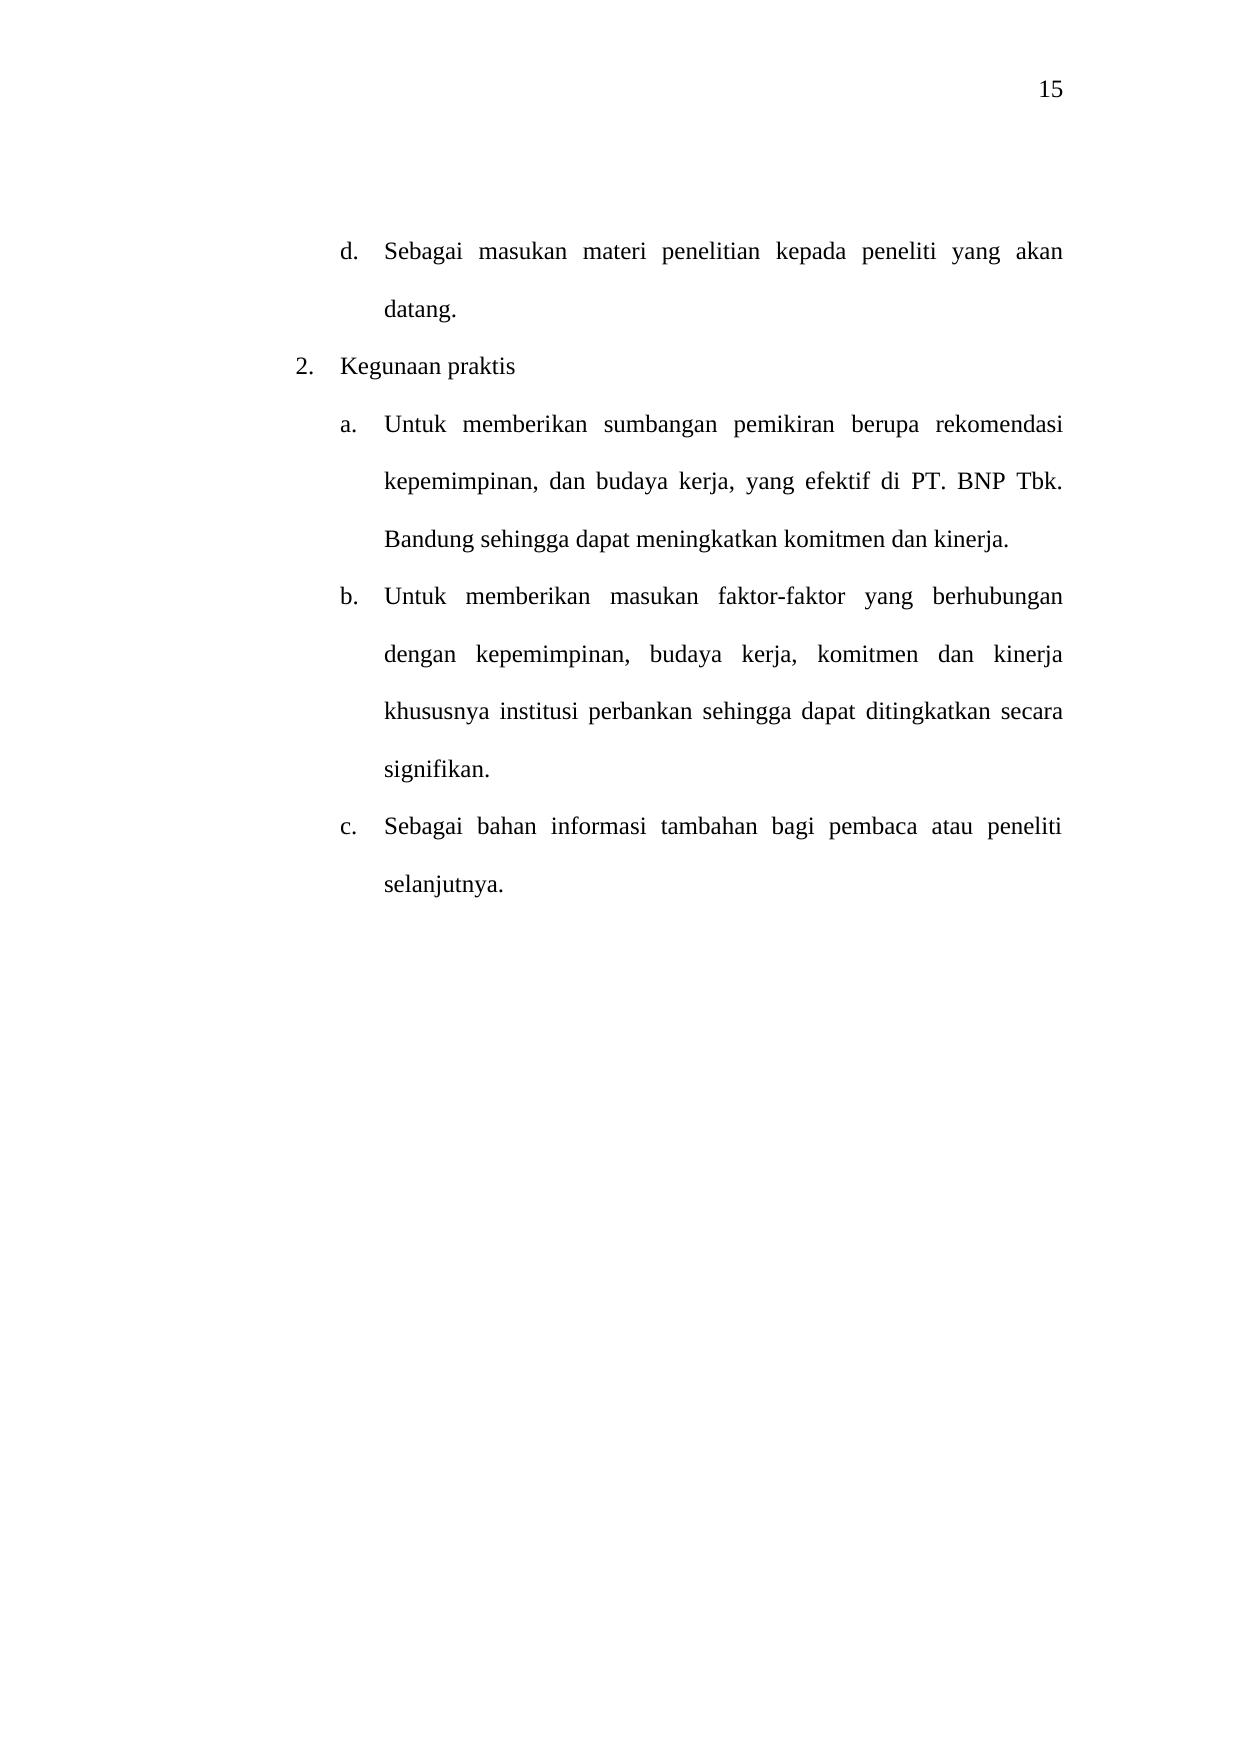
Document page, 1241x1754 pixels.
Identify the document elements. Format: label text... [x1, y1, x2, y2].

list Sebagai masukan materi penelitian kepada peneliti yang akan datang. [340, 236, 1063, 322]
list Untuk memberikan masukan faktor-faktor yang berhubungan dengan kepemimpinan, budaya kerja, komitmen dan kinerja khususnya institusi perbankan sehingga dapat ditingkatkan secara signifikan. [340, 581, 1063, 782]
list Sebagai bahan informasi tambahan bagi pembaca atau peneliti selanjutnya. [340, 811, 1063, 897]
list Untuk memberikan sumbangan pemikiran berupa rekomendasi kepemimpinan, dan budaya kerja, yang efektif di PT. BNP Tbk. Bandung sehingga dapat meningkatkan komitmen dan kinerja. [340, 409, 1063, 552]
list Kegunaan praktis [295, 351, 1063, 380]
